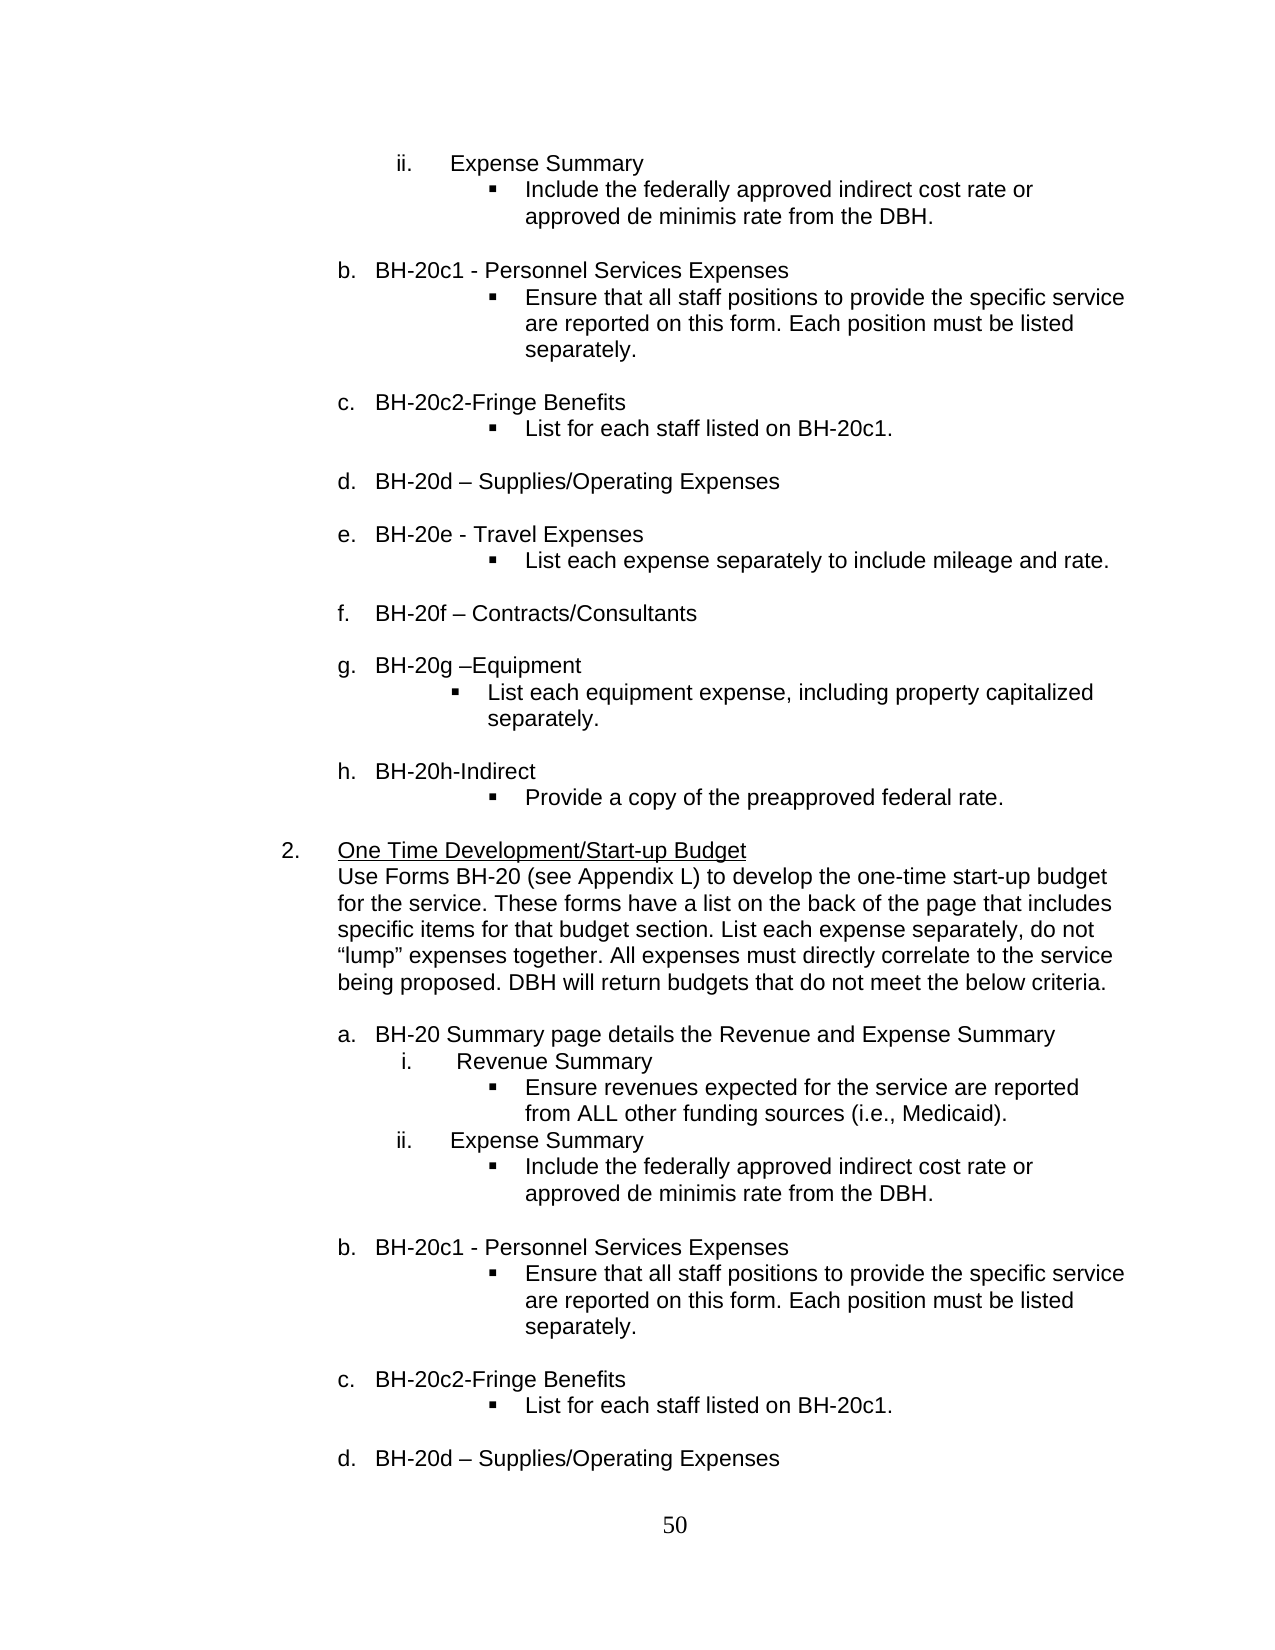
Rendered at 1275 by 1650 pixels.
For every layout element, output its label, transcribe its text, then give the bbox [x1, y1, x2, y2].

list List each equipment expense, including property capitalized separately. [450, 679, 1125, 731]
list BH-20c2-Fringe Benefits [337, 1366, 1125, 1392]
text Use Forms BH-20 (see Appendix L) to develop the one-time start-up budget for the service. These forms have a list on the back of the page that includes specific items for that budget section. List each expense separately, do not “lump” expenses together. All expenses must directly correlate to the service being proposed. DBH will return budgets that do not meet the below criteria. [337, 863, 1125, 995]
list List for each staff listed on BH-20c1. [487, 415, 1125, 442]
list Include the federally approved indirect cost rate or approved de minimis rate from the DBH. [487, 1153, 1125, 1206]
list Ensure revenues expected for the service are reported from ALL other funding sources (i.e., Medicaid). [487, 1074, 1125, 1127]
list BH-20h-Indirect [337, 758, 1125, 784]
list BH-20d – Supplies/Operating Expenses [337, 1445, 1125, 1471]
list BH-20c2-Fringe Benefits [337, 389, 1125, 415]
list BH-20f – Contracts/Consultants [337, 600, 1125, 626]
list Provide a copy of the preapproved federal rate. [487, 784, 1125, 811]
list BH-20e - Travel Expenses [337, 521, 1125, 547]
list Include the federally approved indirect cost rate or approved de minimis rate from the DBH. [487, 176, 1125, 229]
list BH-20c1 - Personnel Services Expenses [337, 257, 1125, 283]
list BH-20c1 - Personnel Services Expenses [337, 1234, 1125, 1260]
list BH-20 Summary page details the Revenue and Expense Summary [337, 1021, 1125, 1048]
list Revenue Summary [412, 1048, 1125, 1074]
list List each expense separately to include mileage and rate. [487, 547, 1125, 573]
list Expense Summary [412, 150, 1125, 176]
list BH-20d – Supplies/Operating Expenses [337, 468, 1125, 494]
list List for each staff listed on BH-20c1. [487, 1392, 1125, 1418]
list Expense Summary [412, 1127, 1125, 1153]
list Ensure that all staff positions to provide the specific service are reported on this form. Each position must be listed separately. [487, 283, 1125, 362]
list Ensure that all staff positions to provide the specific service are reported on this form. Each position must be listed separately. [487, 1260, 1125, 1339]
list BH-20g –Equipment [337, 652, 1125, 679]
list One Time Development/Start-up Budget [281, 837, 1125, 863]
